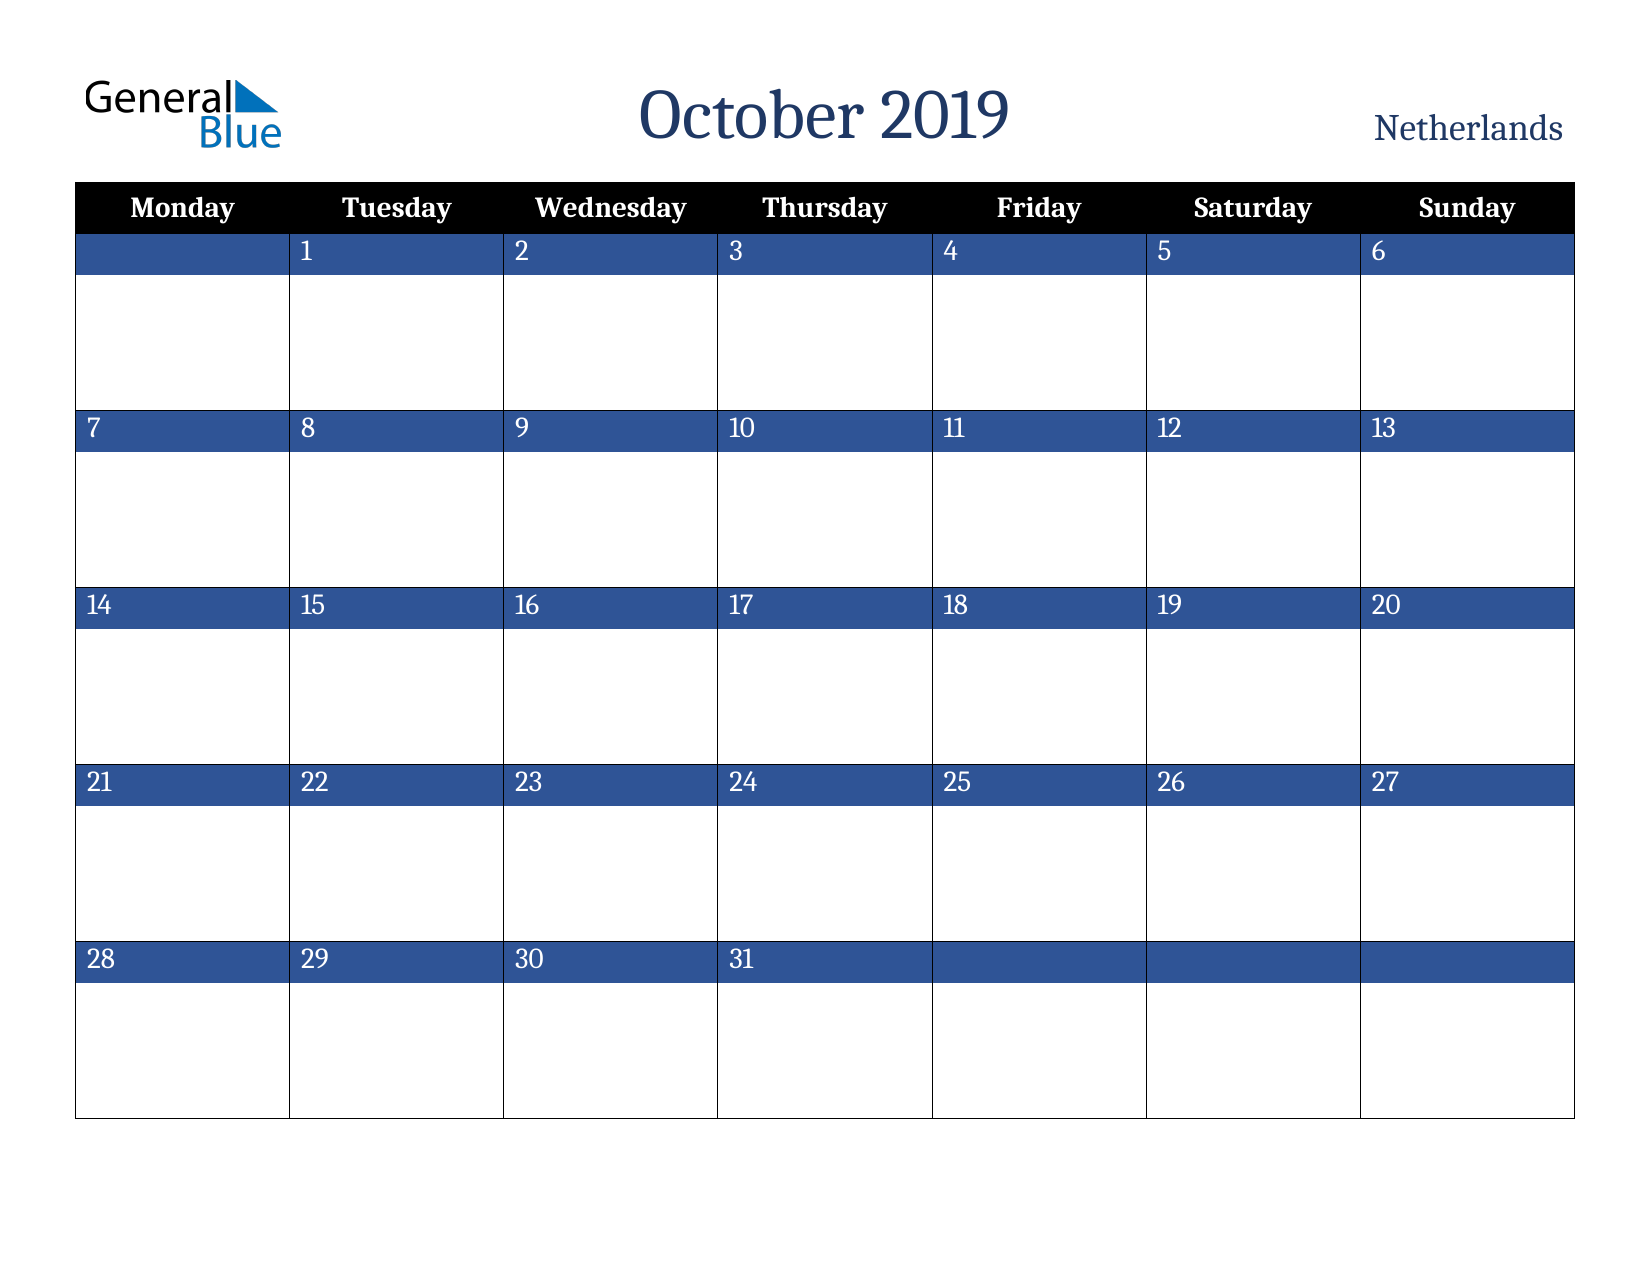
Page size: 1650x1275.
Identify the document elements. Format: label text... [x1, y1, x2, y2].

table_cell Wednesday [504, 183, 717, 233]
table_cell [1147, 983, 1360, 1118]
table_cell [76, 275, 289, 410]
table_cell [1361, 452, 1574, 587]
table_cell 25 [933, 765, 1146, 806]
table_cell Saturday [1147, 183, 1360, 233]
table_cell [933, 942, 1146, 983]
table_cell 29 [290, 942, 503, 983]
table_cell [504, 806, 717, 941]
table_cell Friday [933, 183, 1146, 233]
table_cell [504, 629, 717, 764]
table_cell 19 [1147, 588, 1360, 629]
table_cell [1361, 942, 1574, 983]
table_cell 26 [1147, 765, 1360, 806]
table_cell Thursday [718, 183, 932, 233]
table_cell 16 [504, 588, 717, 629]
table_cell [290, 275, 503, 410]
table_cell [1361, 629, 1574, 764]
table_cell [933, 452, 1146, 587]
table_cell 30 [504, 942, 717, 983]
table_header October 2019 [504, 75, 1146, 182]
table_cell [290, 629, 503, 764]
table_cell 13 [1361, 411, 1574, 452]
table_cell [290, 983, 503, 1118]
table_cell 3 [718, 234, 932, 275]
picture [86, 80, 281, 148]
table_cell 14 [76, 588, 289, 629]
table_cell [718, 629, 932, 764]
table_cell [718, 452, 932, 587]
table_cell 2 [504, 234, 717, 275]
table_cell [718, 983, 932, 1118]
table_cell 9 [504, 411, 717, 452]
table_cell [76, 452, 289, 587]
table_cell 12 [1147, 411, 1360, 452]
table_cell 6 [1361, 234, 1574, 275]
table_cell 21 [76, 765, 289, 806]
table_cell [1361, 275, 1574, 410]
table_cell [504, 452, 717, 587]
table_cell [1147, 629, 1360, 764]
table_cell Tuesday [290, 183, 503, 233]
table_header [76, 75, 503, 182]
table_cell [933, 275, 1146, 410]
table_cell [504, 983, 717, 1118]
table_cell 24 [718, 765, 932, 806]
table_cell [290, 806, 503, 941]
table_cell [76, 806, 289, 941]
table_header Netherlands [1146, 75, 1574, 182]
table_cell 20 [1361, 588, 1574, 629]
table_cell [718, 275, 932, 410]
table_cell 31 [718, 942, 932, 983]
table_cell [718, 806, 932, 941]
table_cell [1147, 275, 1360, 410]
table_cell 8 [290, 411, 503, 452]
table_cell 22 [290, 765, 503, 806]
table_cell 23 [504, 765, 717, 806]
table_cell 28 [76, 942, 289, 983]
table_cell Monday [76, 183, 289, 233]
table_cell 17 [718, 588, 932, 629]
table_cell 7 [76, 411, 289, 452]
table_cell [933, 983, 1146, 1118]
table_cell [1361, 983, 1574, 1118]
table_cell [1361, 806, 1574, 941]
table_cell 4 [933, 234, 1146, 275]
table_cell 1 [290, 234, 503, 275]
table_cell [1147, 452, 1360, 587]
table_cell [1147, 806, 1360, 941]
table_cell [933, 629, 1146, 764]
table_cell 18 [933, 588, 1146, 629]
table_cell 10 [718, 411, 932, 452]
table_cell 27 [1361, 765, 1574, 806]
table_cell [290, 452, 503, 587]
table_cell 15 [290, 588, 503, 629]
table_cell 11 [933, 411, 1146, 452]
table_cell [504, 275, 717, 410]
table_cell 5 [1147, 234, 1360, 275]
table_cell [76, 983, 289, 1118]
table_cell Sunday [1361, 183, 1574, 233]
table_cell [76, 629, 289, 764]
table_cell [1147, 942, 1360, 983]
table_cell [76, 234, 289, 275]
table_cell [933, 806, 1146, 941]
